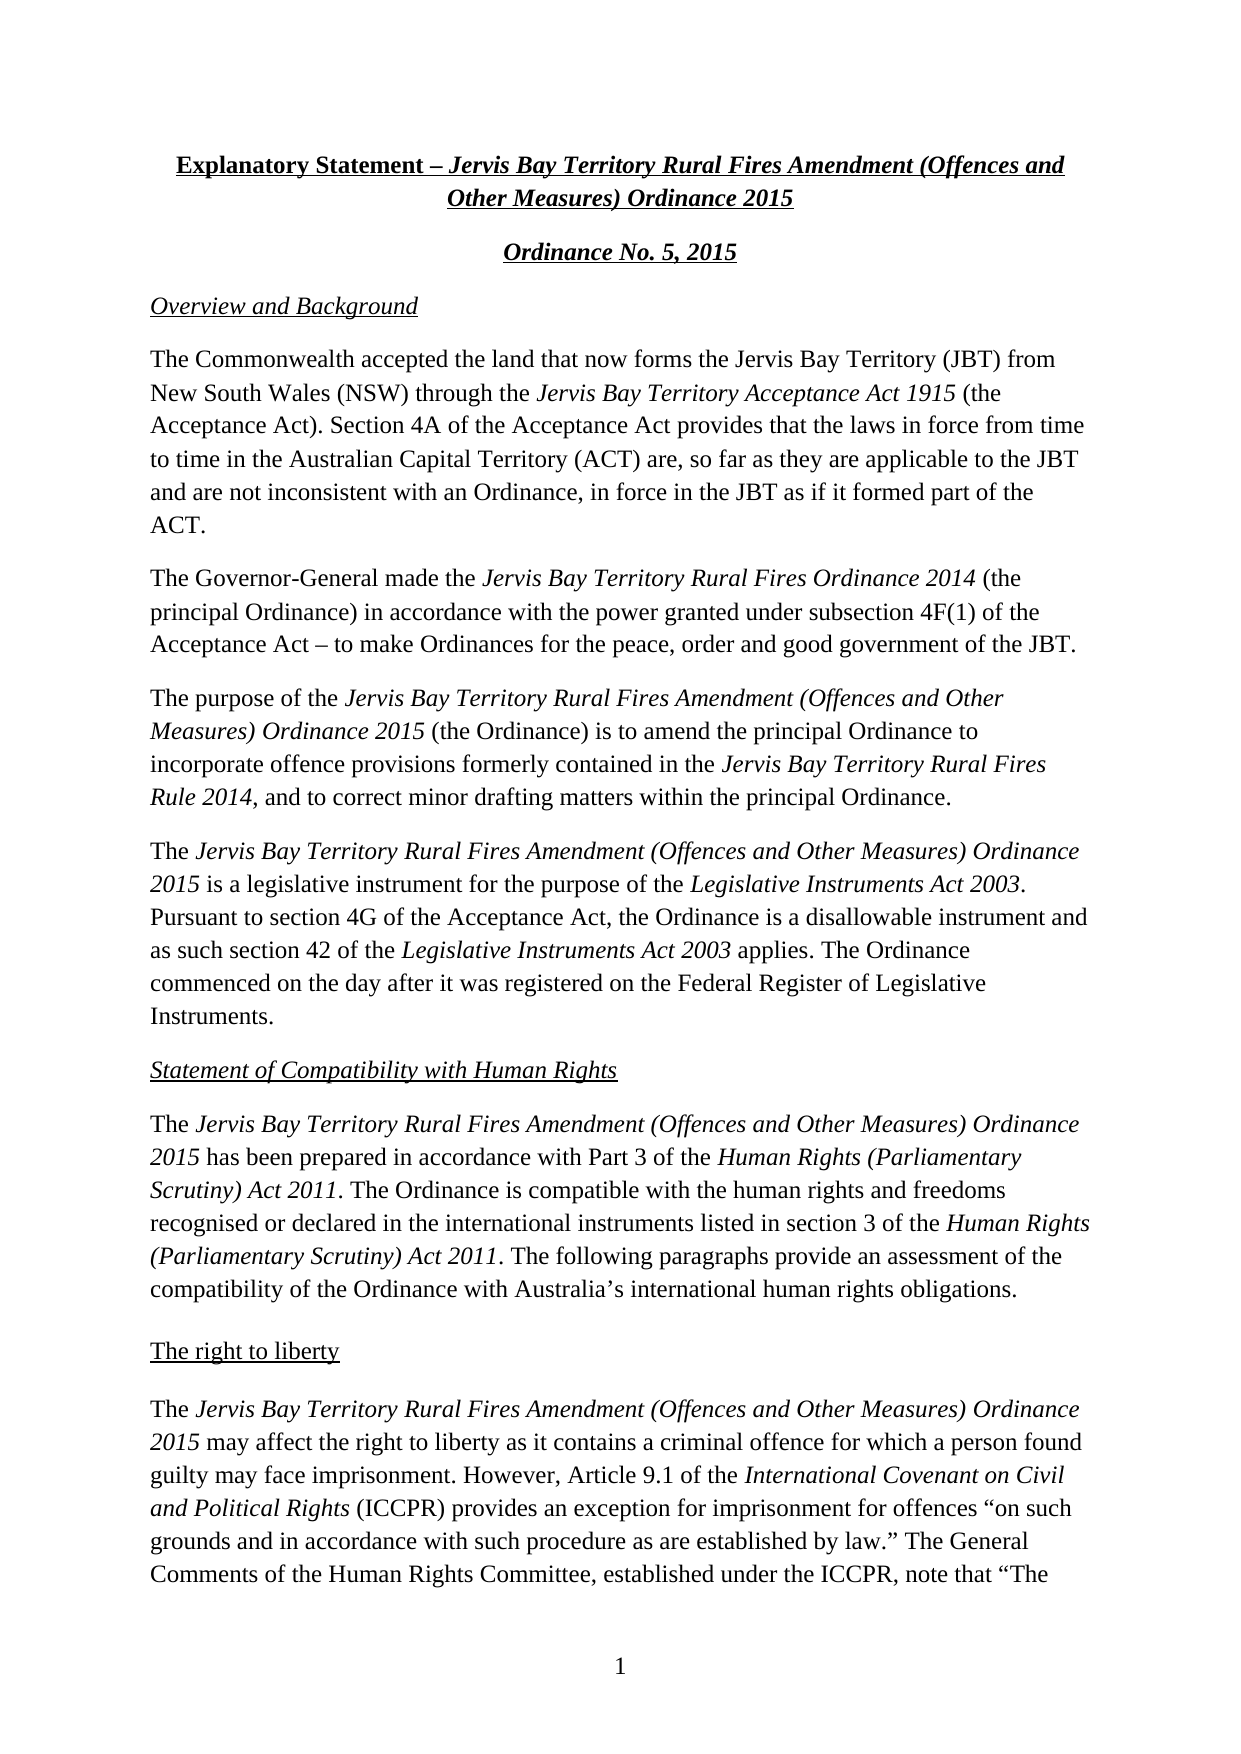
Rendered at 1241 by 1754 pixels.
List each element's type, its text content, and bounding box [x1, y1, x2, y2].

text The right to liberty [150, 1336, 1090, 1365]
text Explanatory Statement – Jervis Bay Territory Rural Fires Amendment (Offences and Other Measures) Ordinance 2015 [150, 150, 1090, 212]
text The Jervis Bay Territory Rural Fires Amendment (Offences and Other Measures) Ordinance 2015 has been prepared in accordance with Part 3 of the Human Rights (Parliamentary Scrutiny) Act 2011. The Ordinance is compatible with the human rights and freedoms recognised or declared in the international instruments listed in section 3 of the Human Rights (Parliamentary Scrutiny) Act 2011. The following paragraphs provide an assessment of the compatibility of the Ordinance with Australia’s international human rights obligations. [150, 1109, 1090, 1303]
text The Jervis Bay Territory Rural Fires Amendment (Offences and Other Measures) Ordinance 2015 is a legislative instrument for the purpose of the Legislative Instruments Act 2003. Pursuant to section 4G of the Acceptance Act, the Ordinance is a disallowable instrument and as such section 42 of the Legislative Instruments Act 2003 applies. The Ordinance commenced on the day after it was registered on the Federal Register of Legislative Instruments. [150, 836, 1090, 1030]
text The Commonwealth accepted the land that now forms the Jervis Bay Territory (JBT) from New South Wales (NSW) through the Jervis Bay Territory Acceptance Act 1915 (the Acceptance Act). Section 4A of the Acceptance Act provides that the laws in force from time to time in the Australian Capital Territory (ACT) are, so far as they are applicable to the JBT and are not inconsistent with an Ordinance, in force in the JBT as if it formed part of the ACT. [150, 344, 1090, 538]
text Statement of Compatibility with Human Rights [150, 1055, 1090, 1084]
text The Governor-General made the Jervis Bay Territory Rural Fires Ordinance 2014 (the principal Ordinance) in accordance with the power granted under subsection 4F(1) of the Acceptance Act – to make Ordinances for the peace, order and good government of the JBT. [150, 563, 1090, 658]
text Overview and Background [150, 291, 1090, 319]
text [150, 1394, 1090, 1588]
text The purpose of the Jervis Bay Territory Rural Fires Amendment (Offences and Other Measures) Ordinance 2015 (the Ordinance) is to amend the principal Ordinance to incorporate offence provisions formerly contained in the Jervis Bay Territory Rural Fires Rule 2014, and to correct minor drafting matters within the principal Ordinance. [150, 683, 1090, 811]
text Ordinance No. 5, 2015 [150, 237, 1090, 266]
